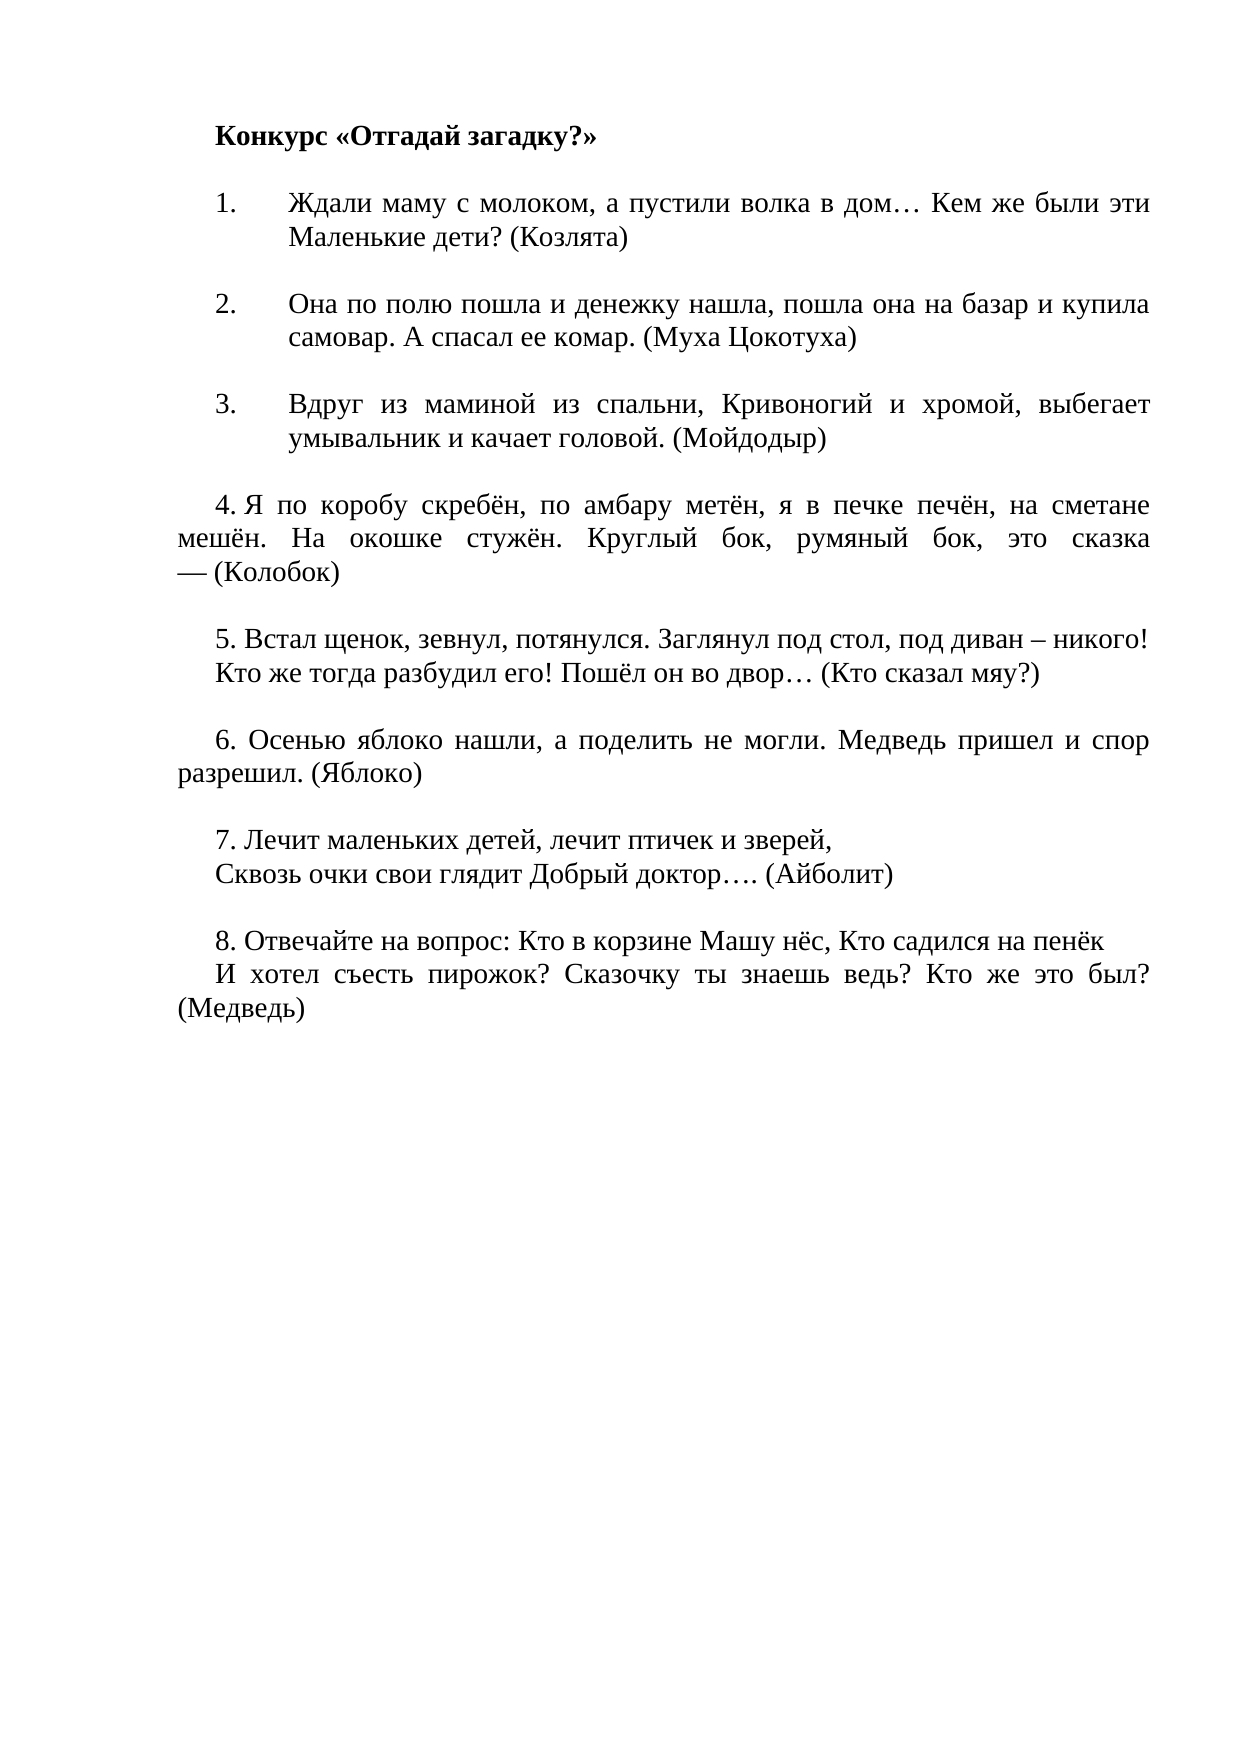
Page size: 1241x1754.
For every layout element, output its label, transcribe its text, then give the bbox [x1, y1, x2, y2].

list Вдруг из маминой из спальни, Кривоногий и хромой, выбегает умывальник и качает головой. (Мойдодыр) [215, 386, 1152, 453]
list Она по полю пошла и денежку нашла, пошла она на базар и купила самовар. А спасал ее комар. (Муха Цокотуха) [215, 286, 1152, 353]
text 6. Осенью яблоко нашли, а поделить не могли. Медведь пришел и спор разрешил. (Яблоко) [177, 722, 1152, 789]
text Кто же тогда разбудил его! Пошёл он во двор… (Кто сказал мяу?) [177, 655, 1152, 688]
text Сквозь очки свои глядит Добрый доктор…. (Айболит) [177, 856, 1152, 889]
text И хотел съесть пирожок? Сказочку ты знаешь ведь? Кто же это был? (Медведь) [177, 957, 1152, 1024]
text Конкурс «Отгадай загадку?» [177, 118, 1152, 152]
list Ждали маму с молоком, а пустили волка в дом… Кем же были эти Маленькие дети? (Козлята) [215, 185, 1152, 252]
text 4. Я по коробу скребён, по амбару метён, я в печке печён, на сметане мешён. На окошке стужён. Круглый бок, румяный бок, это сказка — (Колобок) [177, 487, 1152, 588]
text 7. Лечит маленьких детей, лечит птичек и зверей, [177, 822, 1152, 856]
text 5. Встал щенок, зевнул, потянулся. Заглянул под стол, под диван – никого! [177, 621, 1152, 655]
text 8. Отвечайте на вопрос: Кто в корзине Машу нёс, Кто садился на пенёк [177, 923, 1152, 957]
